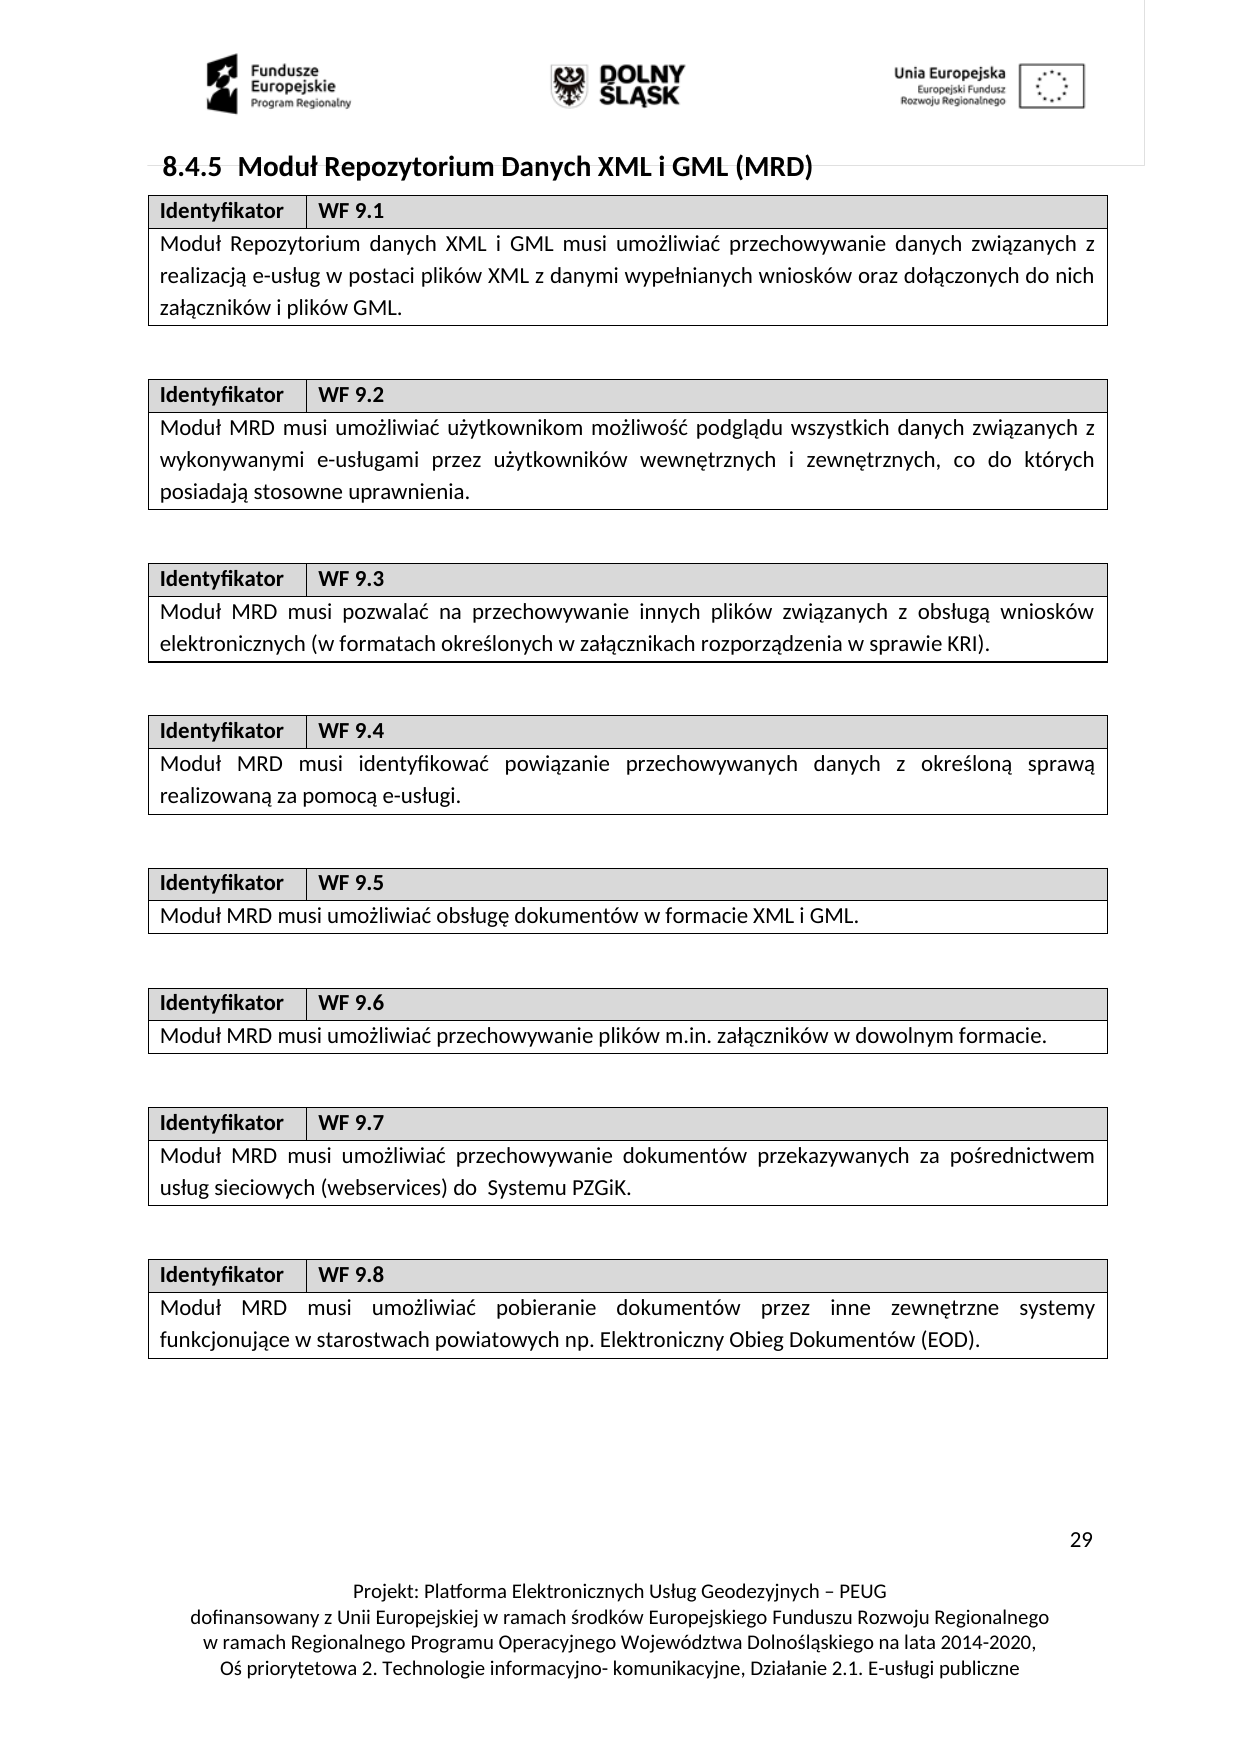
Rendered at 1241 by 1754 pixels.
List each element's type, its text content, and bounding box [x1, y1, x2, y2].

table_header WF 09.007 [307, 1108, 1107, 1140]
table_header WF 09.003 [307, 564, 1107, 596]
table_cell Moduł MRD musi identyfikować powiązanie przechowywanych danych z określoną sprawą realizowaną za pomocą e-usługi. [149, 749, 1107, 813]
table_header WF 09.001 [307, 196, 1107, 228]
table_cell Moduł MRD musi umożliwiać przechowywanie plików m.in. załączników w dowolnym formacie. [149, 1021, 1107, 1053]
table_header Identyfikator [149, 380, 306, 412]
table_header WF 09.008 [307, 1260, 1107, 1292]
picture [147, 0, 1145, 167]
table_header Identyfikator [149, 716, 306, 748]
table_cell Moduł MRD musi umożliwiać przechowywanie dokumentów przekazywanych za pośrednictwem usług sieciowych (webservices) do Systemu PZGiK. [149, 1141, 1107, 1205]
table_header WF 09.002 [307, 380, 1107, 412]
table_header Identyfikator [149, 989, 306, 1020]
table_header Identyfikator [149, 564, 306, 596]
table_header WF 09.004 [307, 716, 1107, 748]
table_header WF 09.006 [307, 989, 1107, 1020]
table_header Identyfikator [149, 1108, 306, 1140]
table_cell Moduł MRD musi pozwalać na przechowywanie innych plików związanych z obsługą wniosków elektronicznych (w formatach określonych w załącznikach rozporządzenia w sprawie KRI). [149, 597, 1107, 661]
table_cell Moduł MRD musi umożliwiać pobieranie dokumentów przez inne zewnętrzne systemy funkcjonujące w starostwach powiatowych np. Elektroniczny Obieg Dokumentów (EOD). [149, 1293, 1107, 1357]
table_cell Moduł MRD musi umożliwiać użytkownikom możliwość podglądu wszystkich danych związanych z wykonywanymi e-usługami przez użytkowników wewnętrznych i zewnętrznych, co do których posiadają stosowne uprawnienia. [149, 413, 1107, 509]
table_header Identyfikator [149, 196, 306, 228]
table_cell Moduł MRD musi umożliwiać obsługę dokumentów w formacie XML i GML. [149, 901, 1107, 933]
subtitle Moduł Repozytorium Danych XML i GML (MRD) [162, 148, 1093, 183]
table_header Identyfikator [149, 869, 306, 900]
table_header WF 09.005 [307, 869, 1107, 900]
table_header Identyfikator [149, 1260, 306, 1292]
table_cell Moduł Repozytorium danych XML i GML musi umożliwiać przechowywanie danych związanych z realizacją e-usług w postaci plików XML z danymi wypełnianych wniosków oraz dołączonych do nich załączników i plików GML. [149, 229, 1107, 325]
